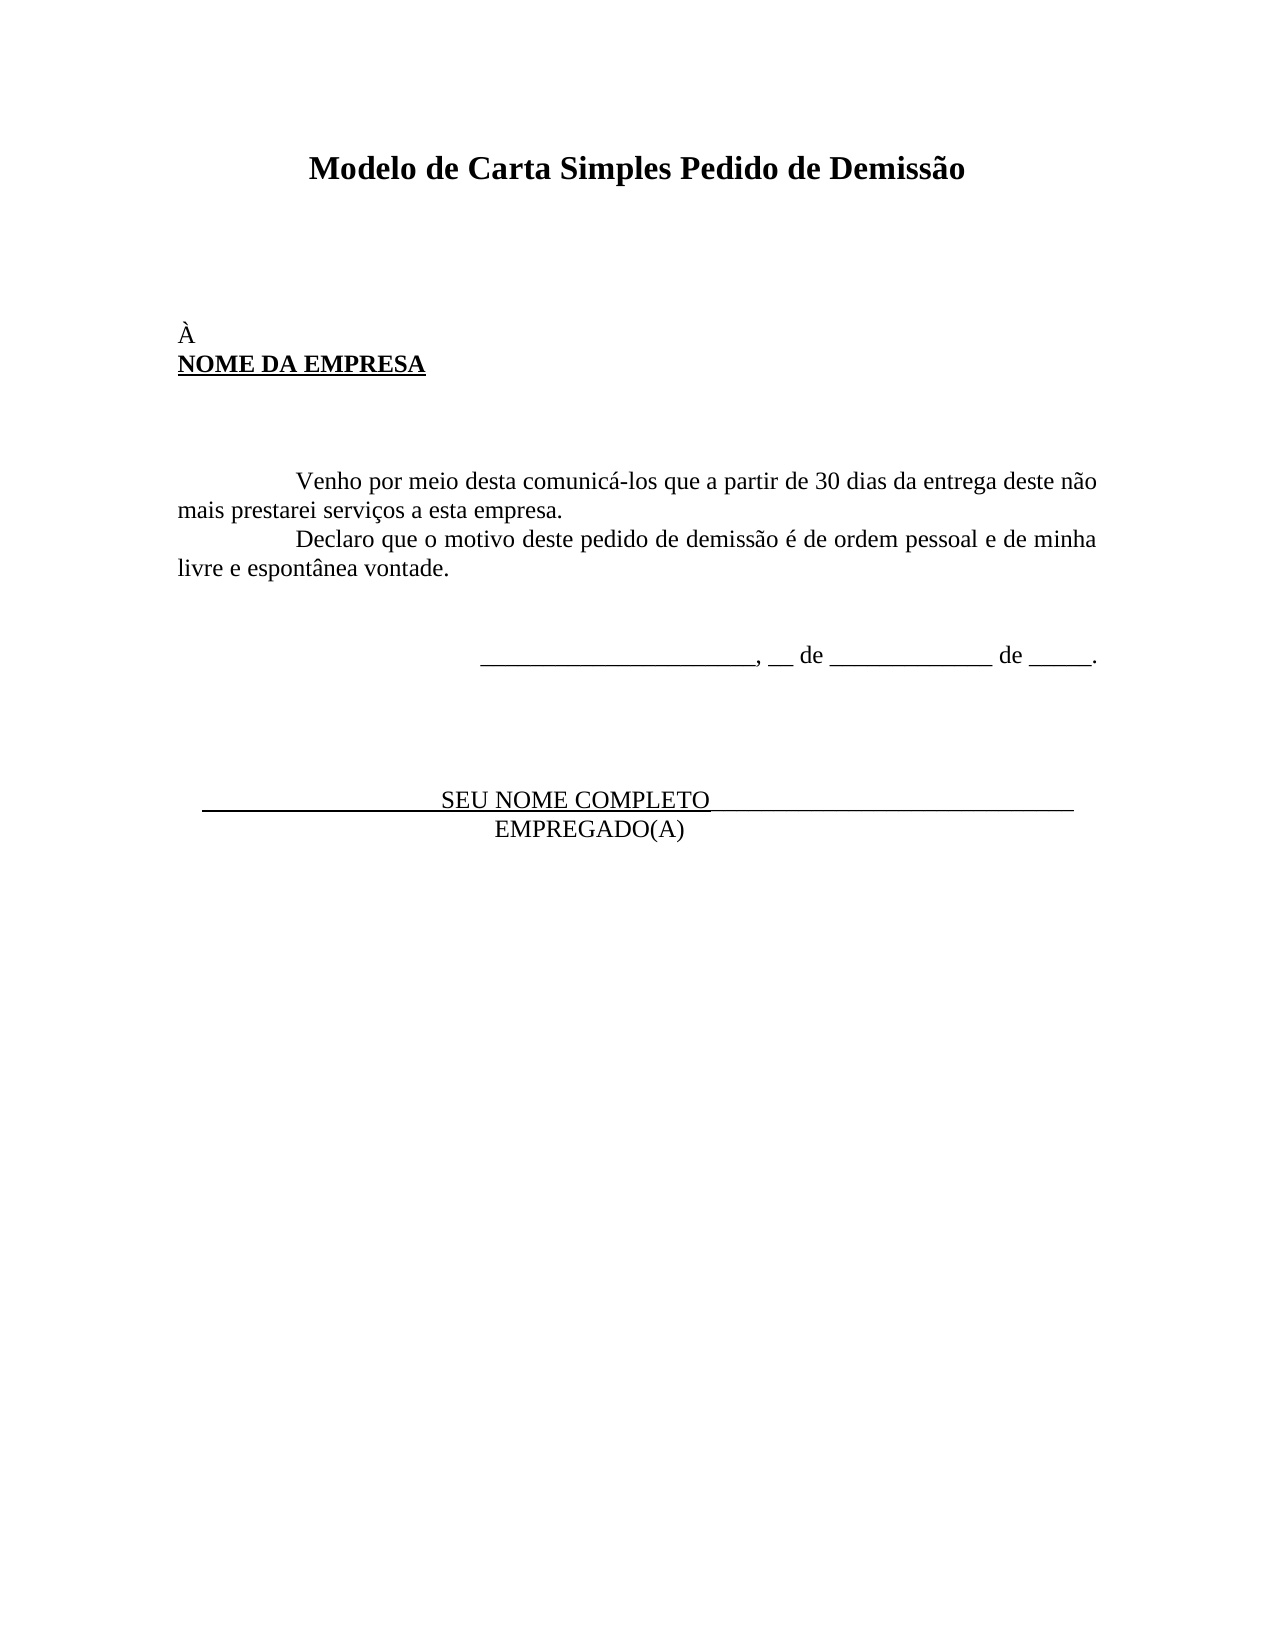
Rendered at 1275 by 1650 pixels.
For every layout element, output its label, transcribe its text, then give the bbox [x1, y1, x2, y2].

text NOME DA EMPRESA [177, 349, 1098, 378]
subtitle EMPREGADO(A) [177, 814, 1098, 843]
text SEU NOME COMPLETO_____________________________ [177, 785, 1098, 814]
text Venho por meio desta comunicá-los que a partir de 30 dias da entrega deste não mais prestarei serviços a esta empresa. [177, 466, 1098, 524]
text ______________________, __ de _____________ de _____. [177, 640, 1098, 669]
text À [177, 320, 1098, 349]
text Declaro que o motivo deste pedido de demissão é de ordem pessoal e de minha livre e espontânea vontade. [177, 524, 1098, 582]
text Modelo de Carta Simples Pedido de Demissão [177, 148, 1098, 186]
